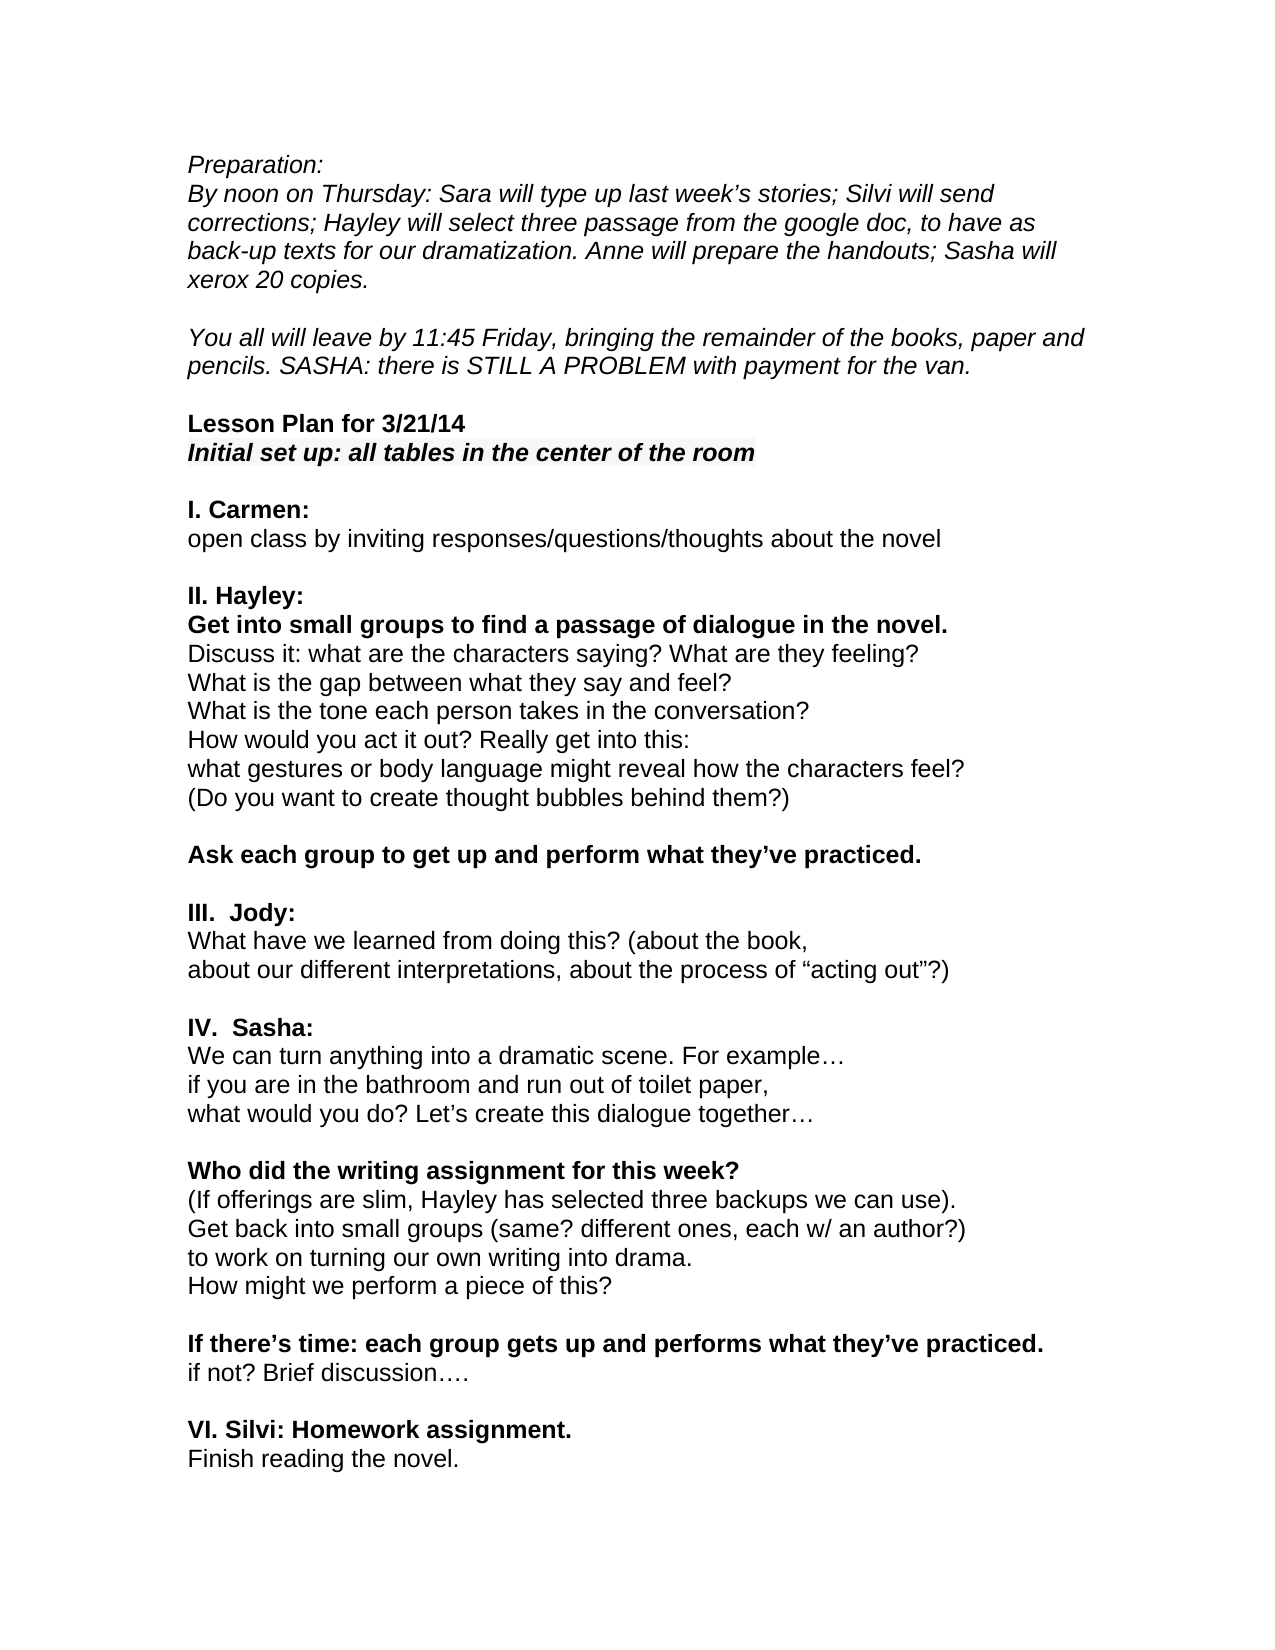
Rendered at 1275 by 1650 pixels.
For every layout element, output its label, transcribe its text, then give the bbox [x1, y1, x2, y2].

text Preparation: By noon on Thursday: Sara will type up last week’s stories; Silvi will send corrections; Hayley will select three passage from the google doc, to have as back-up texts for our dramatization. Anne will prepare the handouts; Sasha will xerox 20 copies. [187, 150, 1087, 294]
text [187, 466, 1087, 1472]
text You all will leave by 11:45 Friday, bringing the remainder of the books, paper and pencils. SASHA: there is STILL A PROBLEM with payment for the van. Lesson Plan for 3/21/14 Initial set up: all tables in the center of the room [187, 322, 1087, 466]
